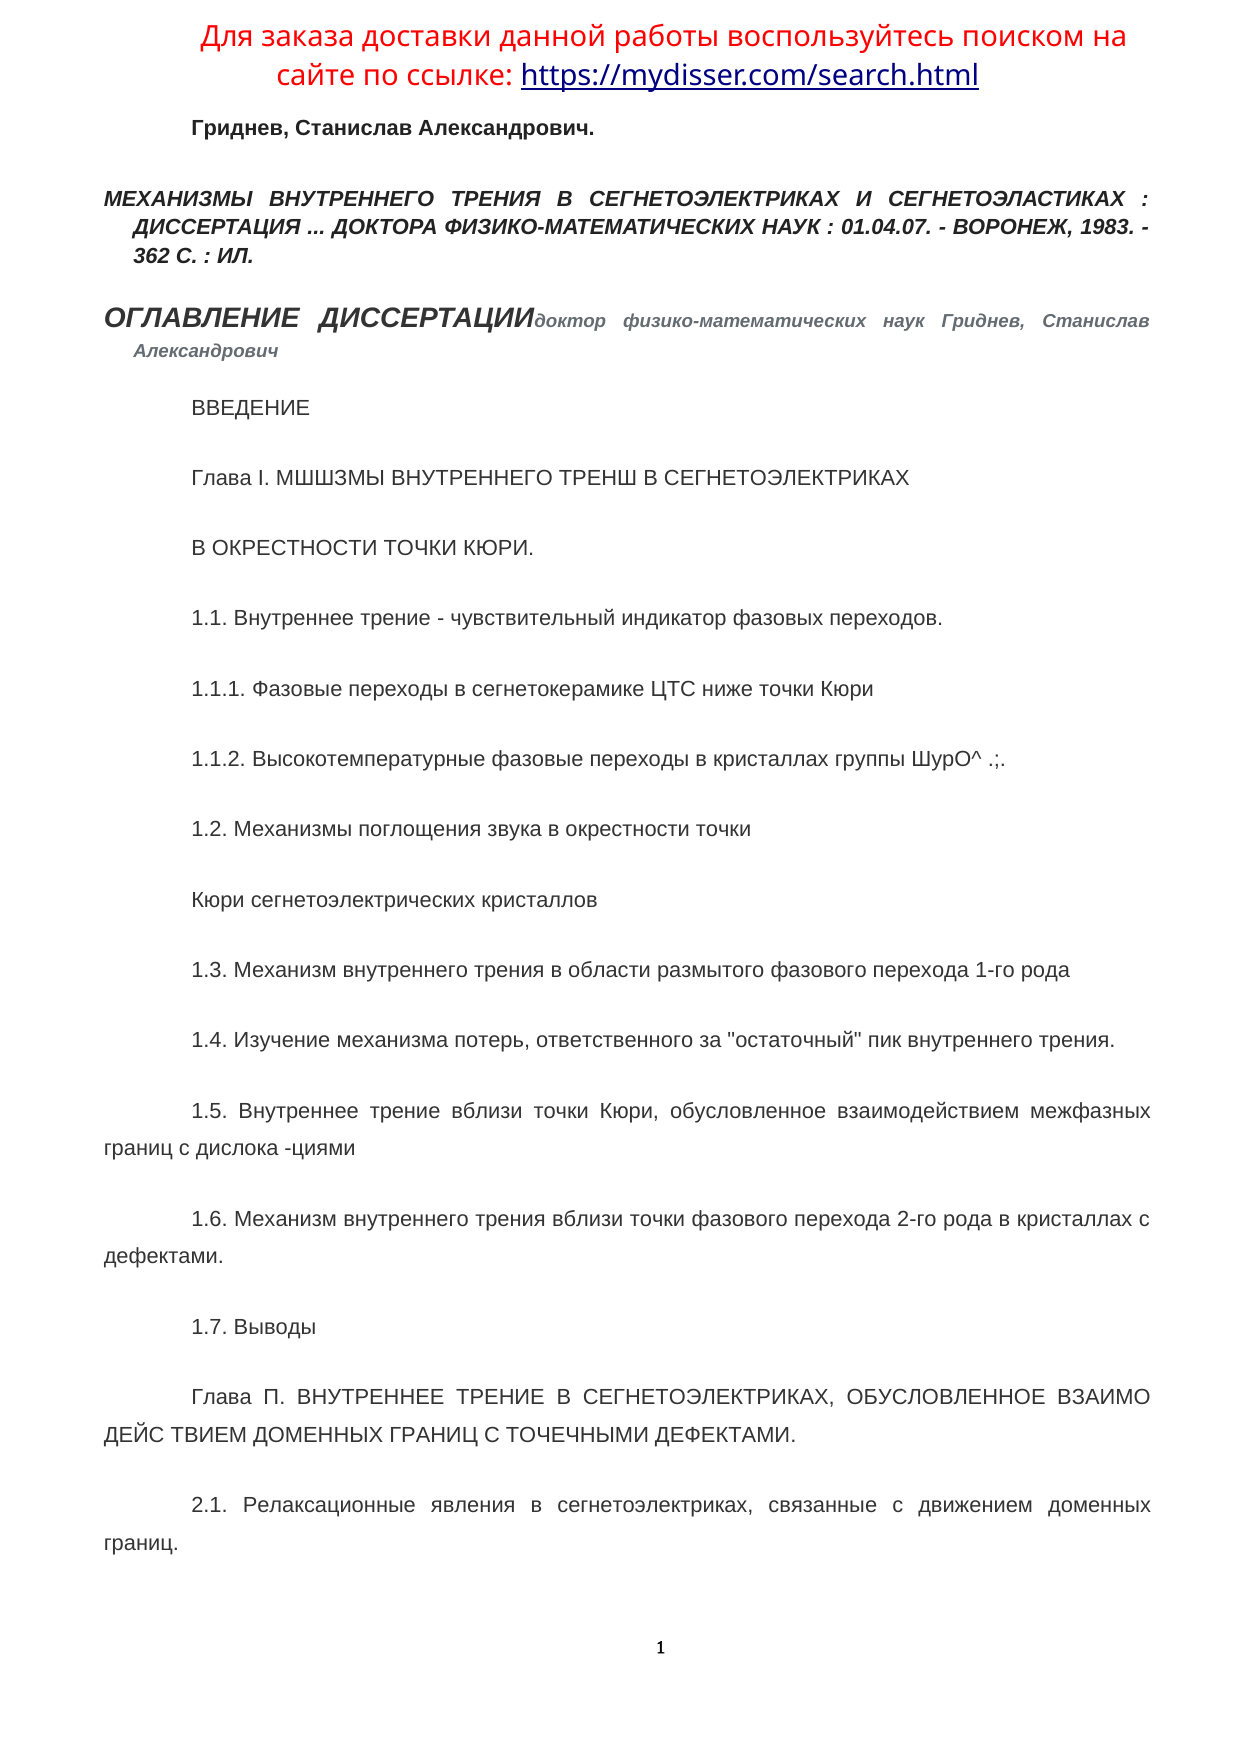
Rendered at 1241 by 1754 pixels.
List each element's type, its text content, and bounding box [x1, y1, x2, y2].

text 1.4. Изучение механизма потерь, ответственного за "остаточный" пик внутреннего трения. [103, 1027, 1152, 1052]
text 1.2. Механизмы поглощения звука в окрестности точки [103, 816, 1152, 841]
text 1.3. Механизм внутреннего трения в области размытого фазового перехода 1-го рода [103, 957, 1152, 982]
text 1.5. Внутреннее трение вблизи точки Кюри, обусловленное взаимодействием межфазных границ с дислока -циями [103, 1097, 1152, 1161]
text В ОКРЕСТНОСТИ ТОЧКИ КЮРИ. [103, 535, 1152, 560]
text 1.6. Механизм внутреннего трения вблизи точки фазового перехода 2-го рода в кристаллах с дефектами. [103, 1206, 1152, 1269]
text 1.1. Внутреннее трение - чувствительный индикатор фазовых переходов. [103, 605, 1152, 631]
text Кюри сегнетоэлектрических кристаллов [103, 887, 1152, 912]
subtitle Механизмы внутреннего трения в сегнетоэлектриках и сегнетоэластиках : диссертация ... доктора физико-математических наук : 01.04.07. - Воронеж, 1983. - 362 с. : ил. [103, 182, 1152, 268]
text Глава П. ВНУТРЕННЕЕ ТРЕНИЕ В СЕГНЕТОЭЛЕКТРИКАХ, ОБУСЛОВЛЕННОЕ ВЗАИМО ДЕЙС ТВИЕМ ДОМЕННЫХ ГРАНИЦ С ТОЧЕЧНЫМИ ДЕФЕКТАМИ. [103, 1384, 1152, 1447]
text ВВЕДЕНИЕ [103, 394, 1152, 419]
text 1.1.2. Высокотемпературные фазовые переходы в кристаллах группы ШурО^ .;. [103, 746, 1152, 771]
text 2.1. Релаксационные явления в сегнетоэлектриках, связанные с движением доменных границ. [103, 1492, 1152, 1555]
subtitle Оглавление диссертациидоктор физико-математических наук Гриднев, Станислав Александрович [103, 301, 1152, 362]
text 1.7. Выводы [103, 1314, 1152, 1339]
text Гриднев, Станислав Александрович. [103, 115, 1152, 140]
text 1.1.1. Фазовые переходы в сегнетокерамике ЦТС ниже точки Кюри [103, 676, 1152, 701]
text Глава I. МШШЗМЫ ВНУТРЕННЕГО ТРЕНШ В СЕГНЕТОЭЛЕКТРИКАХ [103, 465, 1152, 490]
